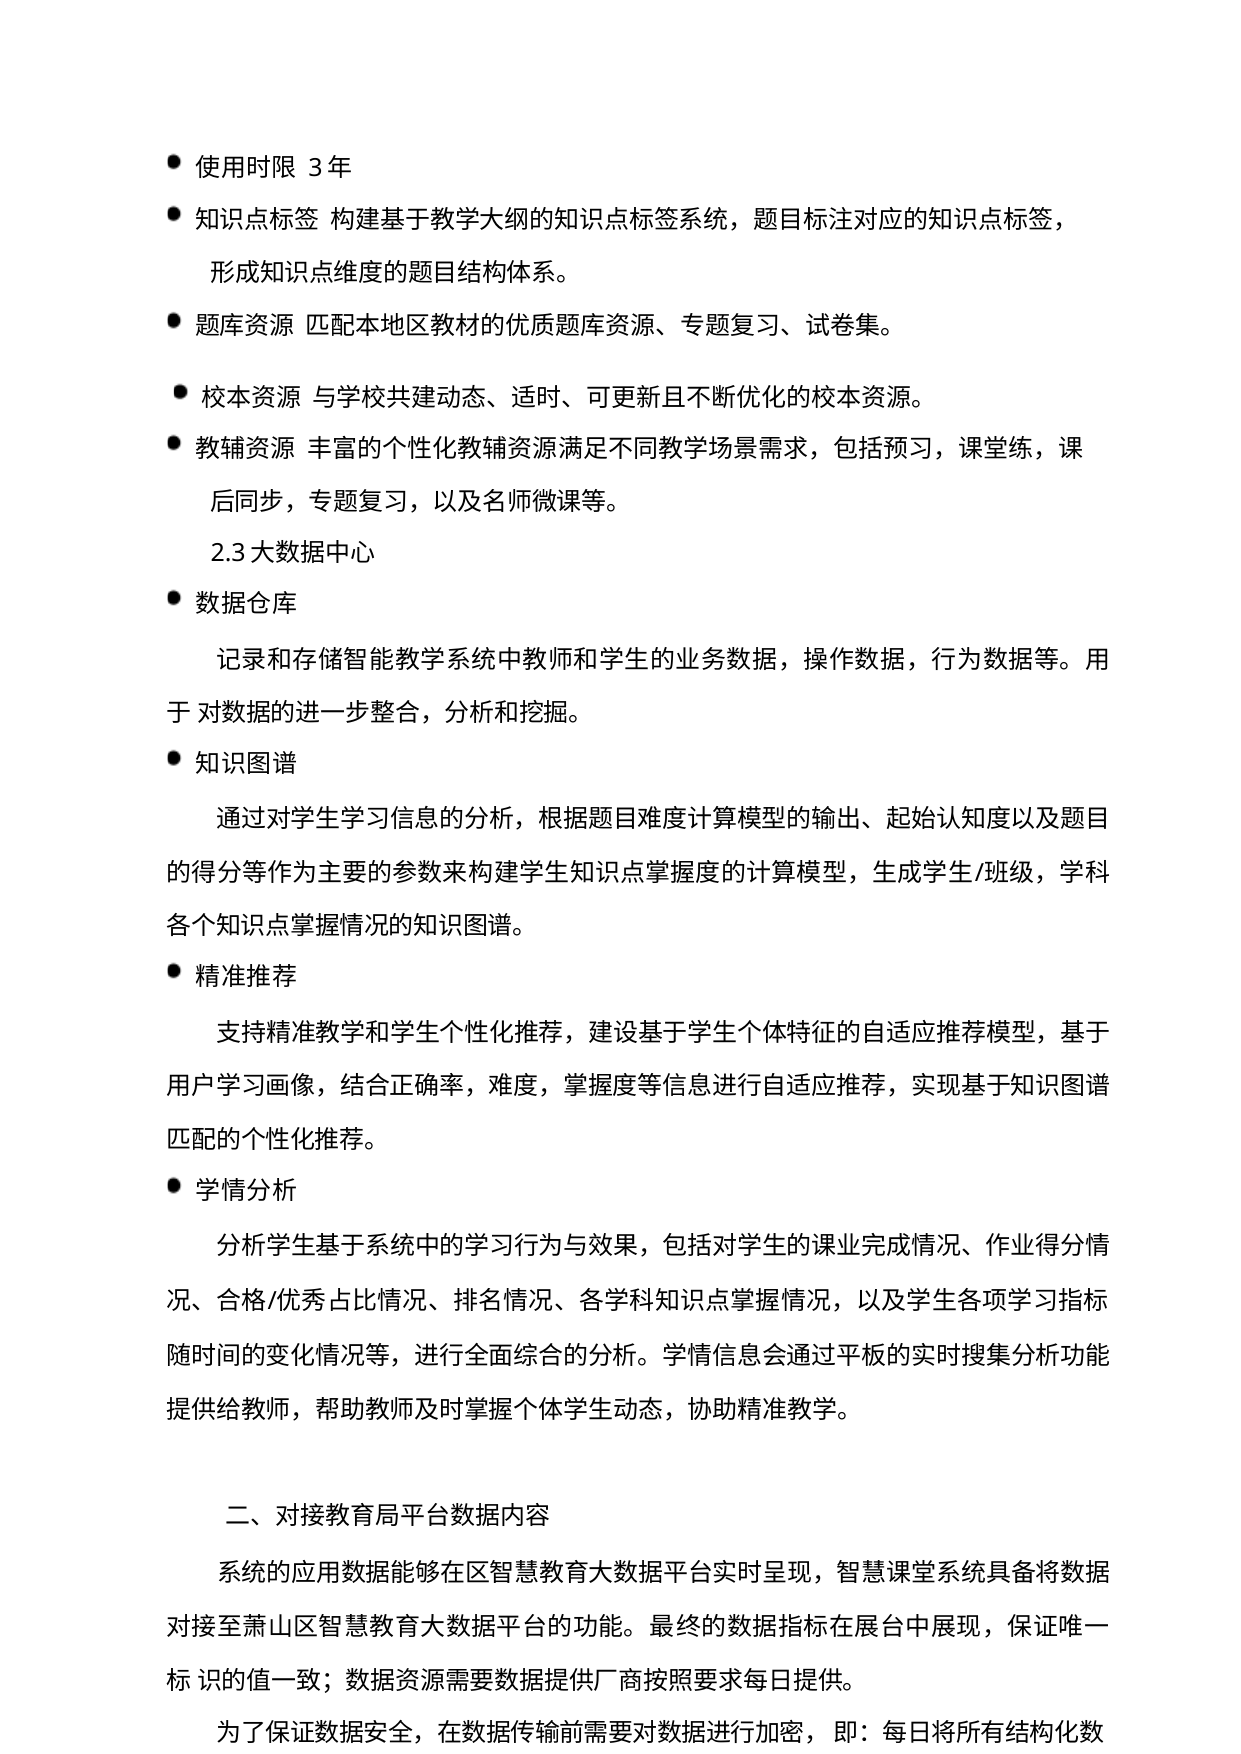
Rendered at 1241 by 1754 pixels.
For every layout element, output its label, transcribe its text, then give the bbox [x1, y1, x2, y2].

text 知识图谱 [167, 746, 1110, 779]
picture [173, 378, 189, 407]
text 知识点标签 构建基于教学大纲的知识点标签系统，题目标注对应的知识点标签， [167, 202, 1110, 235]
picture [167, 149, 182, 177]
text 为了保证数据安全，在数据传输前需要对数据进行加密， 即：每日将所有结构化数 [217, 1715, 1110, 1748]
text 数据仓库 [167, 586, 1110, 619]
picture [167, 1171, 182, 1200]
text 学情分析 [167, 1173, 1110, 1206]
text 二、对接教育局平台数据内容 [226, 1498, 1110, 1531]
text 后同步，专题复习，以及名师微课等。 [210, 484, 1110, 517]
picture [167, 957, 182, 986]
picture [167, 306, 182, 335]
picture [167, 585, 182, 613]
text 通过对学生学习信息的分析，根据题目难度计算模型的输出、起始认知度以及题目 的得分等作为主要的参数来构建学生知识点掌握度的计算模型，生成学生/班级，学科 各个知识点掌握情况的知识图谱。 [167, 798, 1110, 942]
text 精准推荐 [167, 959, 1110, 992]
text 分析学生基于系统中的学习行为与效果，包括对学生的课业完成情况、作业得分情 况、合格/优秀占比情况、排名情况、各学科知识点掌握情况，以及学生各项学习指标 随时间的变化情况等，进行全面综合的分析。学情信息会通过平板的实时搜集分析功能 提供给教师，帮助教师及时掌握个体学生动态，协助精准教学。 [166, 1226, 1110, 1426]
text 题库资源 匹配本地区教材的优质题库资源、专题复习、试卷集。 [167, 306, 956, 342]
text 校本资源 与学校共建动态、适时、可更新且不断优化的校本资源。 [167, 377, 956, 413]
text 2.3大数据中心 [210, 536, 1110, 568]
picture [167, 200, 182, 229]
text 记录和存储智能教学系统中教师和学生的业务数据，操作数据，行为数据等。用于 对数据的进一步整合，分析和挖掘。 [166, 639, 1110, 729]
picture [167, 744, 182, 772]
picture [167, 429, 182, 458]
text 形成知识点维度的题目结构体系。 [210, 255, 1110, 288]
text 支持精准教学和学生个性化推荐，建设基于学生个体特征的自适应推荐模型，基于 用户学习画像，结合正确率，难度，掌握度等信息进行自适应推荐，实现基于知识图谱 匹配的个性化推荐。 [166, 1012, 1110, 1156]
text 使用时限 3年 [167, 151, 1110, 183]
text 教辅资源 丰富的个性化教辅资源满足不同教学场景需求，包括预习，课堂练，课 [167, 431, 1110, 464]
text 系统的应用数据能够在区智慧教育大数据平台实时呈现，智慧课堂系统具备将数据 对接至萧山区智慧教育大数据平台的功能。最终的数据指标在展台中展现，保证唯一标 识的值一致；数据资源需要数据提供厂商按照要求每日提供。 [166, 1553, 1110, 1697]
